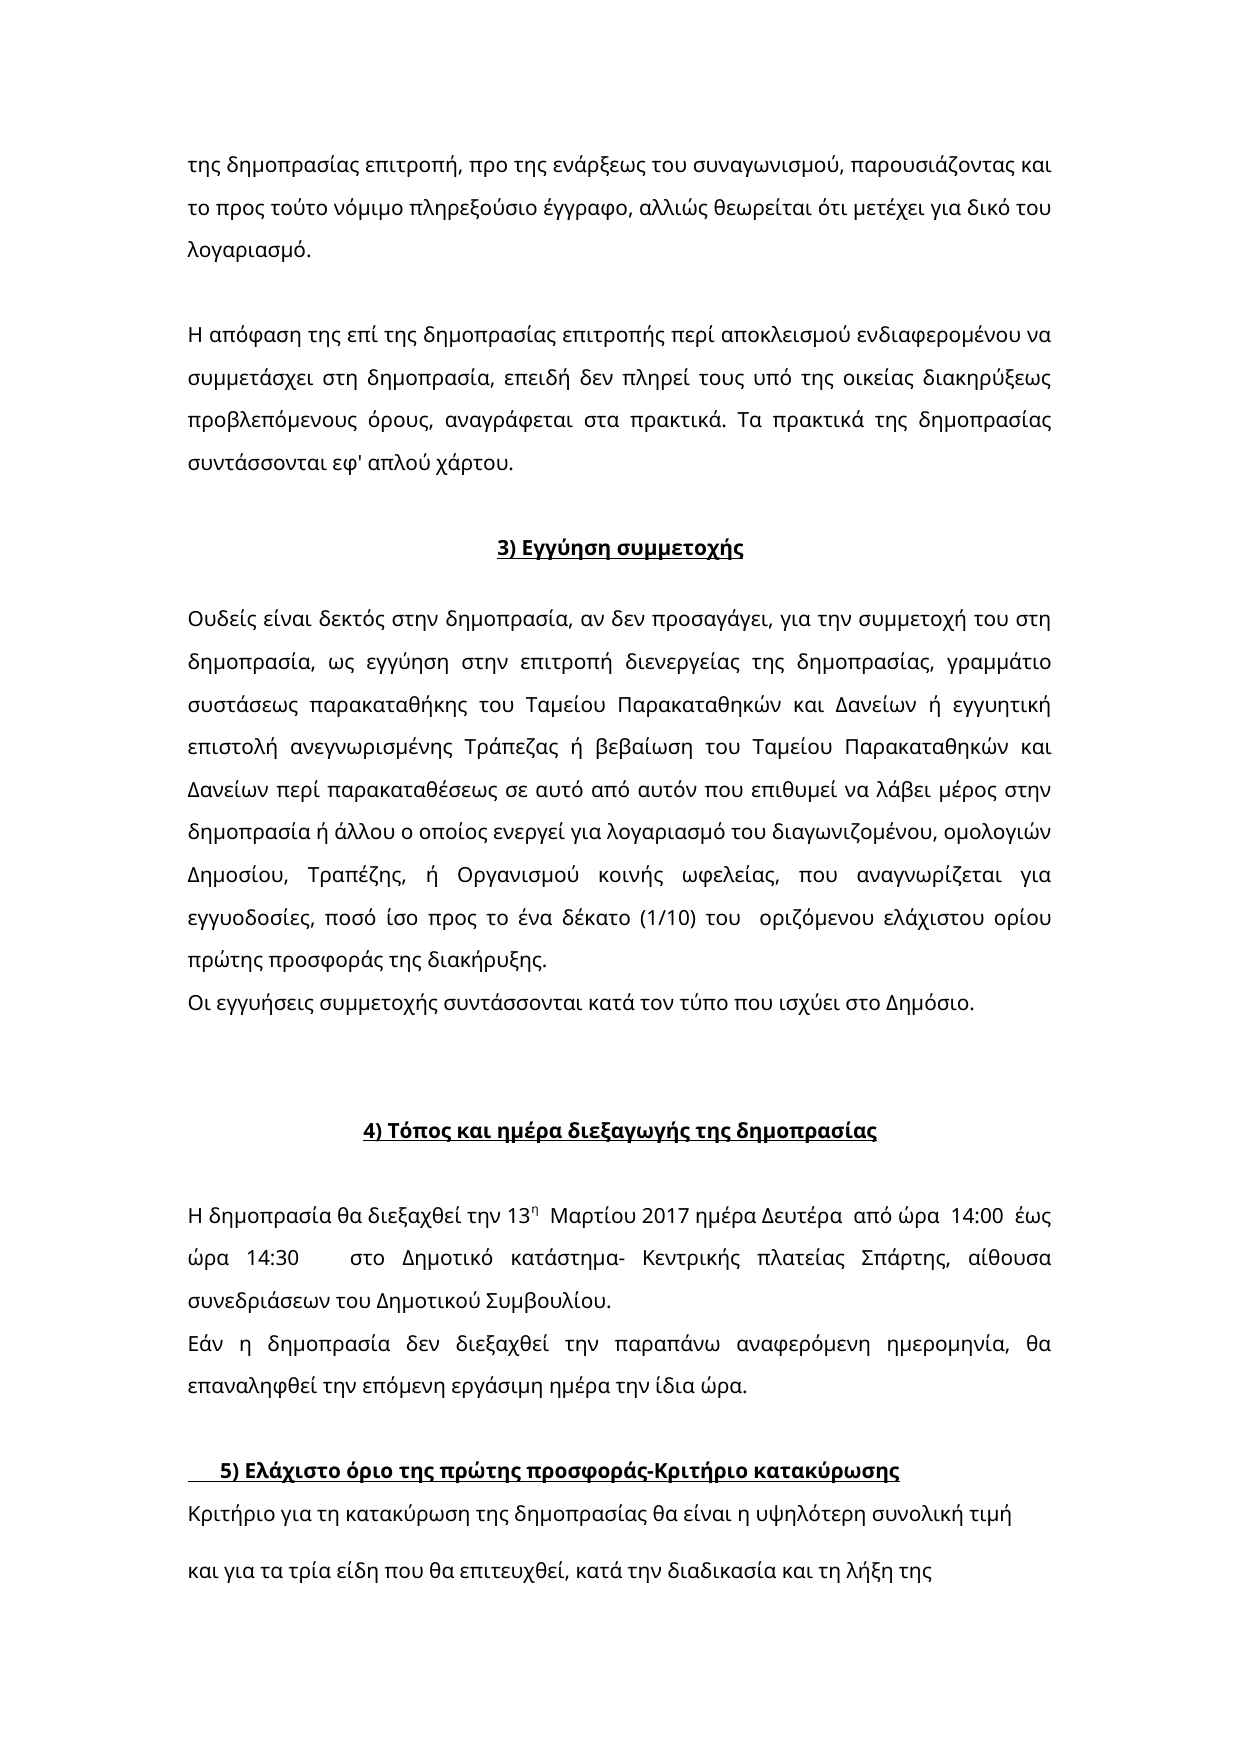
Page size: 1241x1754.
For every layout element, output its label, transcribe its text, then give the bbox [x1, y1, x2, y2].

text Η απόφαση της επί της δημοπρασίας επιτροπής περί αποκλεισμού ενδιαφερομένου να συμμετάσχει στη δημοπρασία, επειδή δεν πληρεί τους υπό της οικείας διακηρύξεως προβλεπόμενους όρους, αναγράφεται στα πρακτικά. Τα πρακτικά της δημοπρασίας συντάσσονται εφ' απλού χάρτου. [187, 320, 1053, 477]
text 5) Ελάχιστο όριο της πρώτης προσφοράς-Κριτήριο κατακύρωσης [187, 1457, 1053, 1485]
text Οι εγγυήσεις συμμετοχής συντάσσονται κατά τον τύπο που ισχύει στο Δημόσιο. [187, 988, 1053, 1016]
text 4) Τόπος και ημέρα διεξαγωγής της δημοπρασίας [187, 1116, 1053, 1144]
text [187, 150, 1053, 264]
text Η δημοπρασία θα διεξαχθεί την 13η Μαρτίου 2017 ημέρα Δευτέρα από ώρα 14:00 έως ώρα 14:30 στο Δημοτικό κατάστημα- Κεντρικής πλατείας Σπάρτης, αίθουσα συνεδριάσεων του Δημοτικού Συμβουλίου. [187, 1201, 1053, 1314]
text και για τα τρία είδη που θα επιτευχθεί, κατά την διαδικασία και τη λήξη της [187, 1556, 1053, 1584]
text 3) Εγγύηση συμμετοχής [187, 533, 1053, 562]
text Εάν η δημοπρασία δεν διεξαχθεί την παραπάνω αναφερόμενη ημερομηνία, θα επαναληφθεί την επόμενη εργάσιμη ημέρα την ίδια ώρα. [187, 1329, 1053, 1400]
text Ουδείς είναι δεκτός στην δημοπρασία, αν δεν προσαγάγει, για την συμμετοχή του στη δημοπρασία, ως εγγύηση στην επιτροπή διενεργείας της δημοπρασίας, γραμμάτιο συστάσεως παρακαταθήκης του Ταμείου Παρακαταθηκών και Δανείων ή εγγυητική επιστολή ανεγνωρισμένης Τράπεζας ή βεβαίωση του Ταμείου Παρακαταθηκών και Δανείων περί παρακαταθέσεως σε αυτό από αυτόν που επιθυμεί να λάβει μέρος στην δημοπρασία ή άλλου ο οποίος ενεργεί για λογαριασμό του διαγωνιζομένου, ομολογιών Δημοσίου, Τραπέζης, ή Οργανισμού κοινής ωφελείας, που αναγνωρίζεται για εγγυοδοσίες, ποσό ίσο προς το ένα δέκατο (1/10) του οριζόμενου ελάχιστου ορίου πρώτης προσφοράς της διακήρυξης. [187, 604, 1053, 974]
text Κριτήριο για τη κατακύρωση της δημοπρασίας θα είναι η υψηλότερη συνολική τιμή [187, 1499, 1053, 1528]
